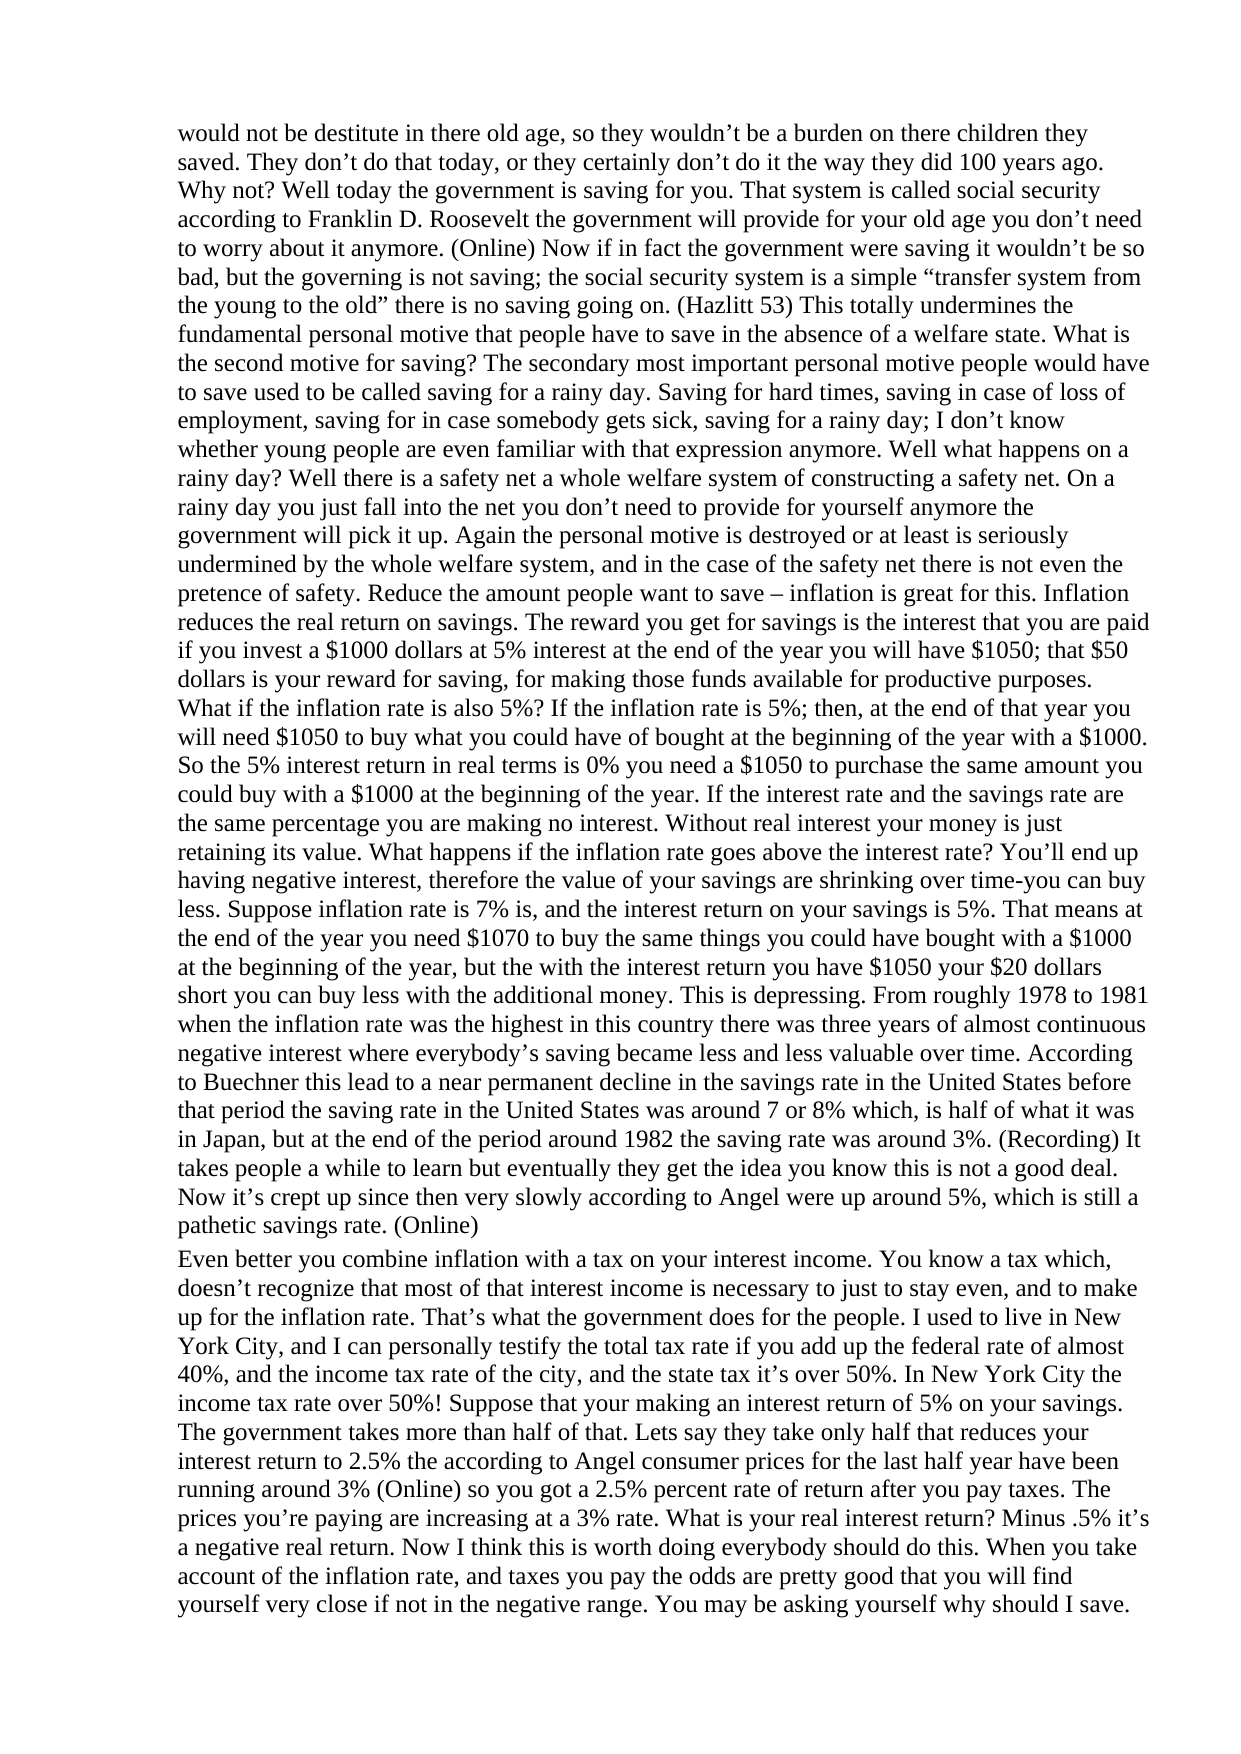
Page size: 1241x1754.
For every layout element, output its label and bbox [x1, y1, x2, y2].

text [177, 1244, 1152, 1618]
text [177, 118, 1152, 1239]
